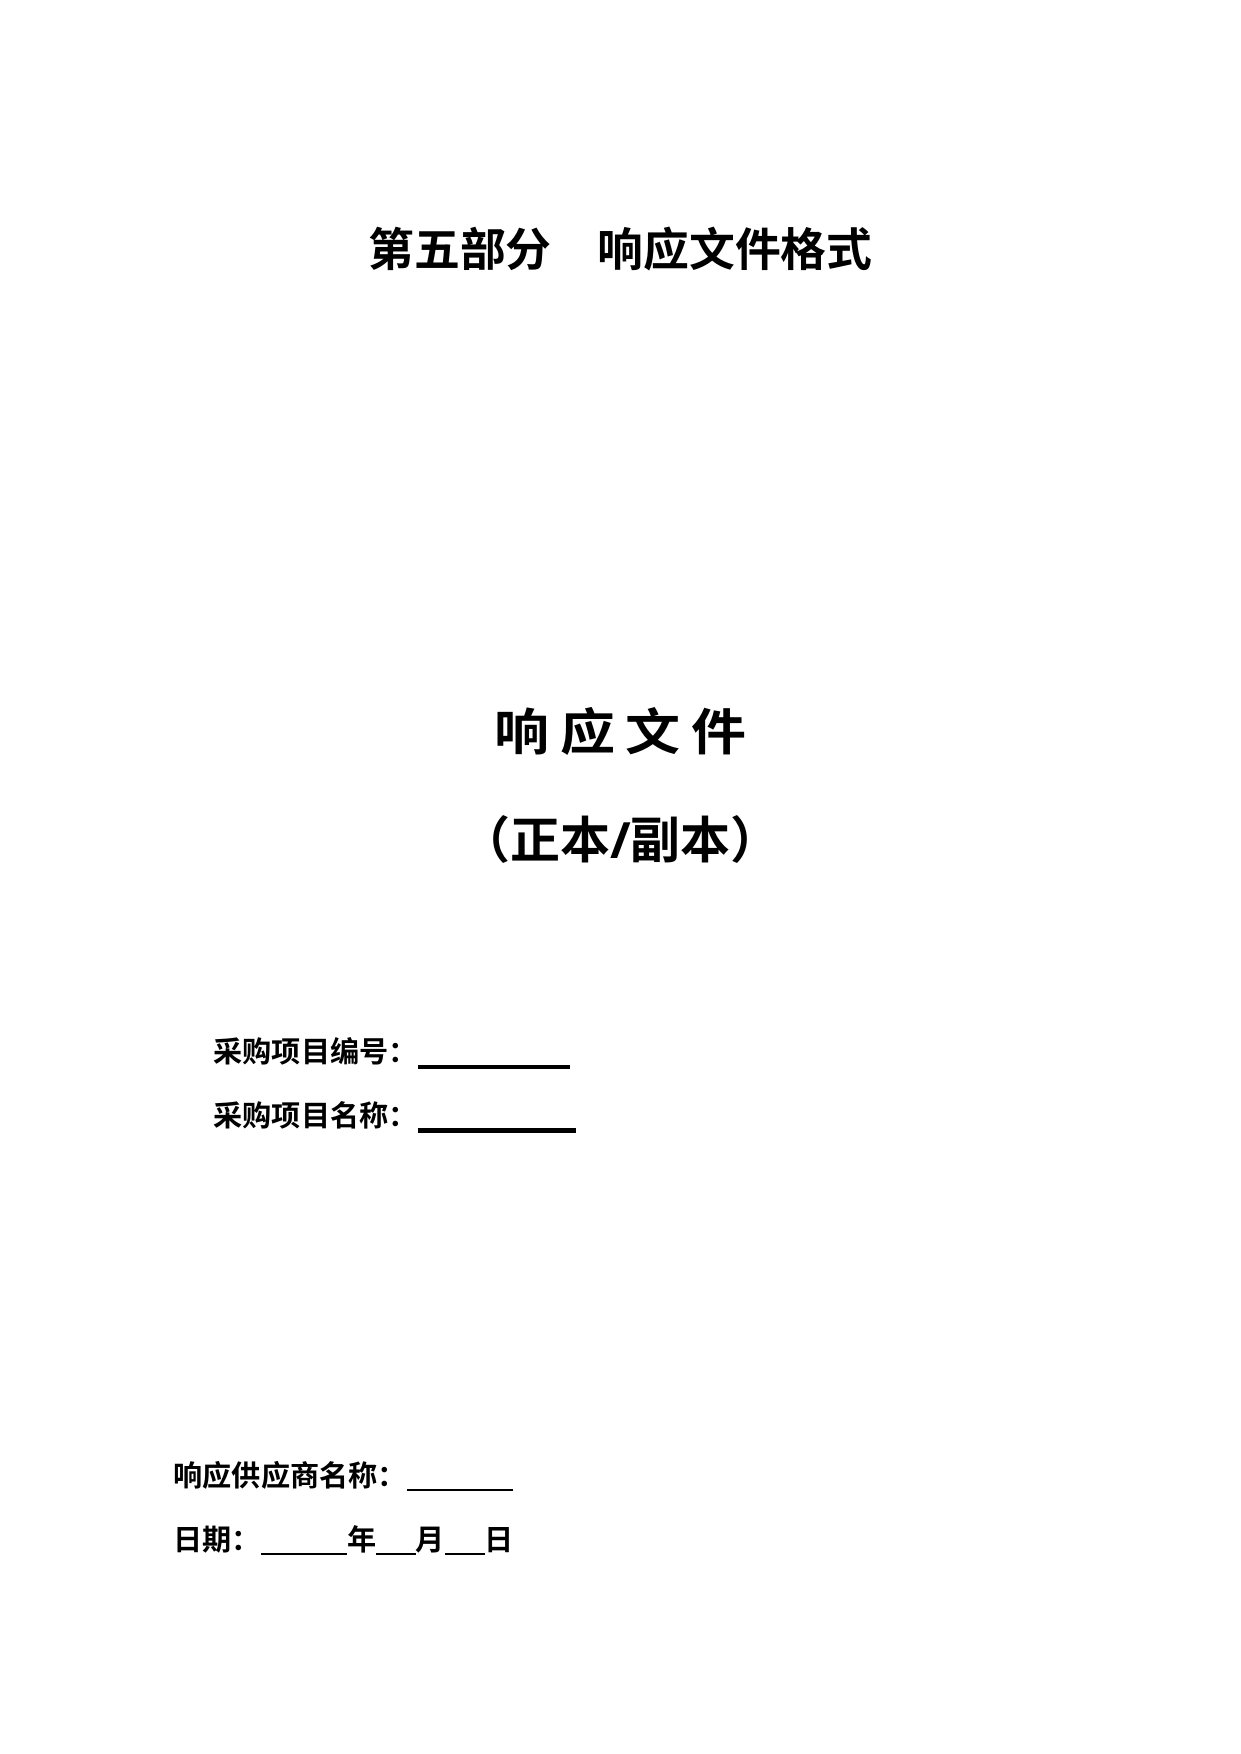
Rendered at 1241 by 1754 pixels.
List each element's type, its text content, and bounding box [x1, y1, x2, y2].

subtitle 第五部分 响应文件格式 [112, 197, 1128, 295]
text 日期： 年 月 日 [112, 1516, 1128, 1559]
text 采购项目编号： [112, 1029, 1128, 1071]
text 响应供应商名称： [112, 1453, 1128, 1495]
text 响应文件 [112, 692, 1128, 764]
text 采购项目名称： [112, 1092, 1128, 1134]
text （正本/副本） [112, 801, 1128, 873]
